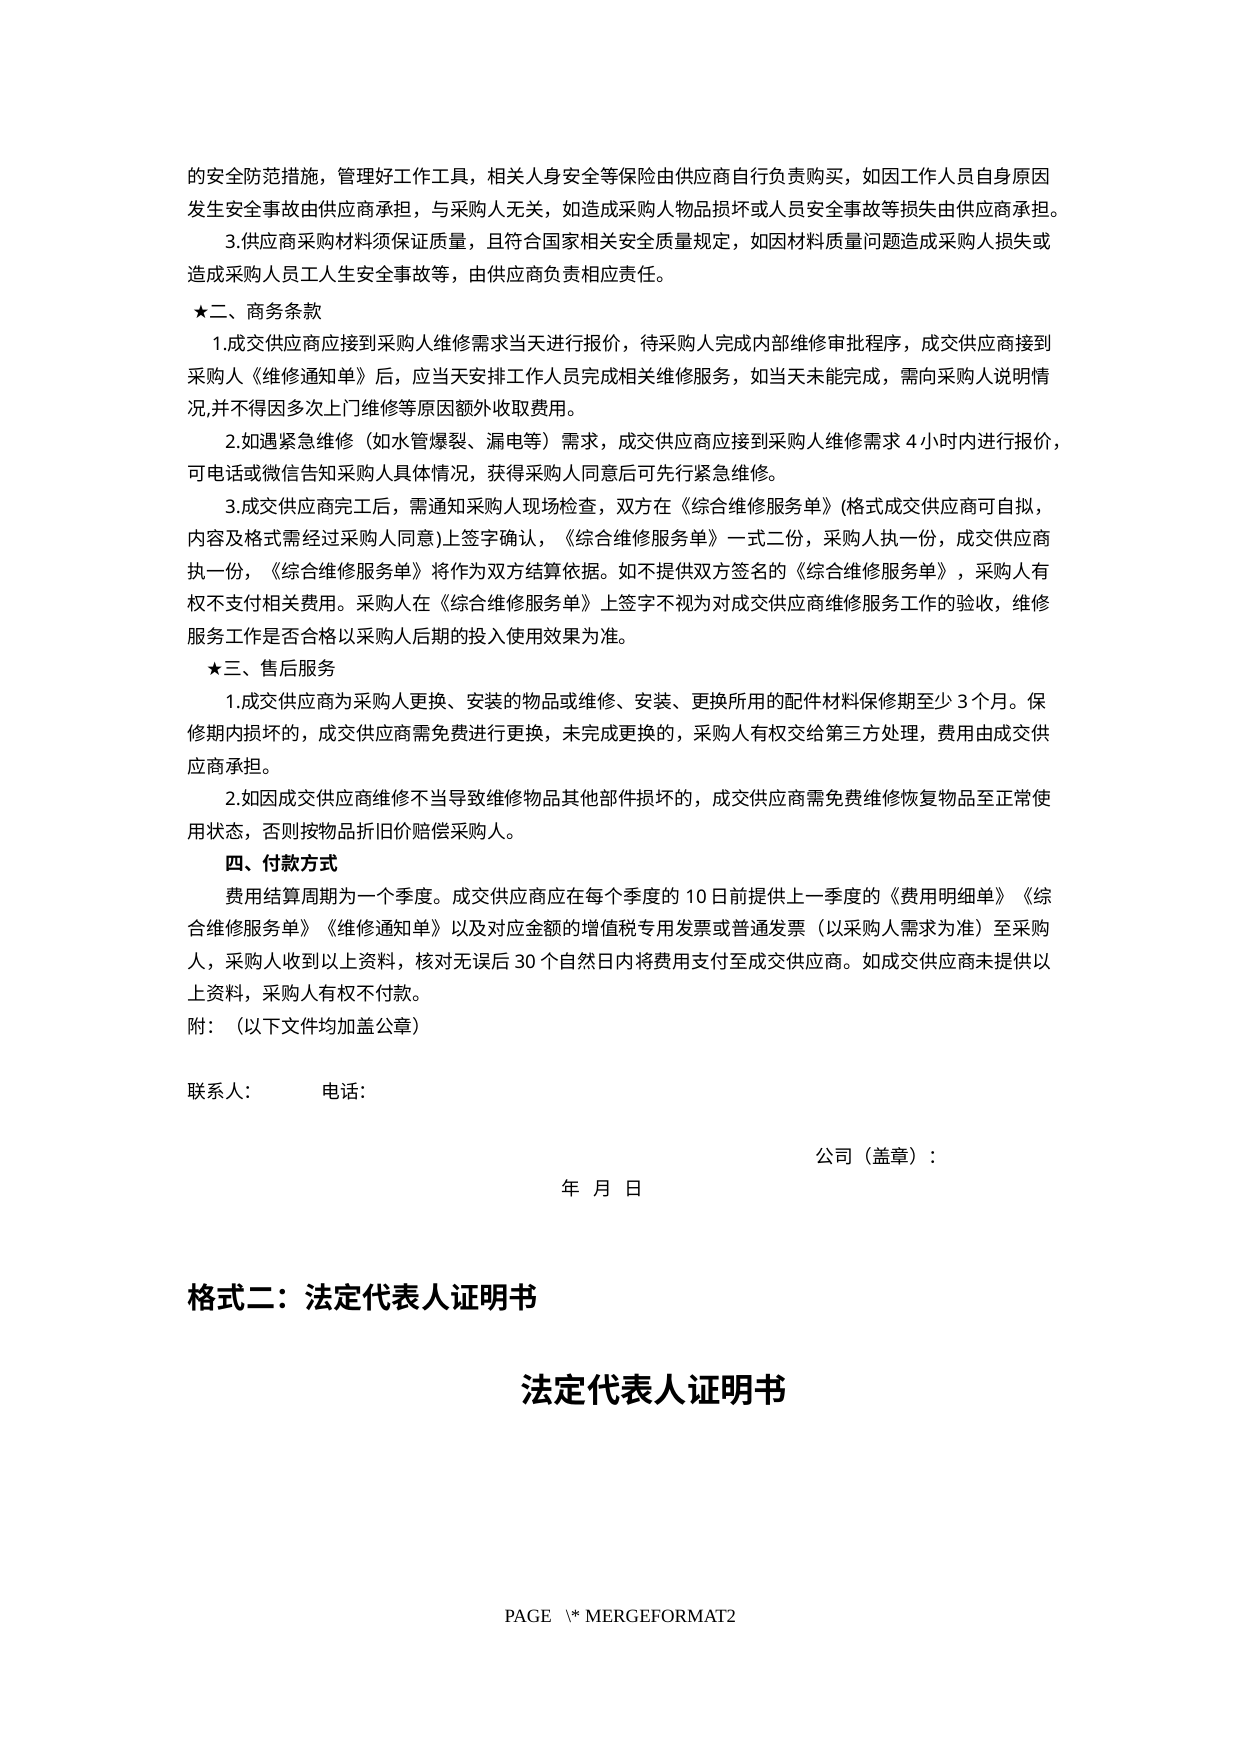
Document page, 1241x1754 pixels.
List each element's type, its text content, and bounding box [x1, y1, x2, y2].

text 联系人： 电话： [187, 1074, 1053, 1106]
text 3.供应商采购材料须保证质量，且符合国家相关安全质量规定，如因材料质量问题造成采购人损失或造成采购人员工人生安全事故等，由供应商负责相应责任。 [187, 224, 1053, 289]
subtitle 格式二：法定代表人证明书 [187, 1263, 1053, 1328]
text 年 月 日 [187, 1171, 1053, 1204]
text 1.成交供应商为采购人更换、安装的物品或维修、安装、更换所用的配件材料保修期至少3个月。保修期内损坏的，成交供应商需免费进行更换，未完成更换的，采购人有权交给第三方处理，费用由成交供应商承担。 [187, 684, 1053, 781]
text 法定代表人证明书 [187, 1355, 1053, 1420]
text 1.成交供应商应接到采购人维修需求当天进行报价，待采购人完成内部维修审批程序，成交供应商接到采购人《维修通知单》后，应当天安排工作人员完成相关维修服务，如当天未能完成，需向采购人说明情况,并不得因多次上门维修等原因额外收取费用。 [187, 326, 1053, 424]
text ★三、售后服务 [187, 651, 1053, 684]
subtitle 四、付款方式 [187, 846, 1053, 879]
text ★二、商务条款 [187, 294, 1053, 326]
text 2.如因成交供应商维修不当导致维修物品其他部件损坏的，成交供应商需免费维修恢复物品至正常使用状态，否则按物品折旧价赔偿采购人。 [187, 781, 1053, 846]
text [187, 159, 1053, 224]
text 费用结算周期为一个季度。成交供应商应在每个季度的10日前提供上一季度的《费用明细单》《综合维修服务单》《维修通知单》以及对应金额的增值税专用发票或普通发票（以采购人需求为准）至采购人，采购人收到以上资料，核对无误后30个自然日内将费用支付至成交供应商。如成交供应商未提供以上资料，采购人有权不付款。 [187, 879, 1053, 1009]
text 公司（盖章）： [187, 1139, 1053, 1171]
text 3.成交供应商完工后，需通知采购人现场检查，双方在《综合维修服务单》(格式成交供应商可自拟，内容及格式需经过采购人同意)上签字确认，《综合维修服务单》一式二份，采购人执一份，成交供应商执一份，《综合维修服务单》将作为双方结算依据。如不提供双方签名的《综合维修服务单》，采购人有权不支付相关费用。采购人在《综合维修服务单》上签字不视为对成交供应商维修服务工作的验收，维修服务工作是否合格以采购人后期的投入使用效果为准。 [187, 489, 1053, 651]
text 附：（以下文件均加盖公章） [187, 1009, 1053, 1041]
text 2.如遇紧急维修（如水管爆裂、漏电等）需求，成交供应商应接到采购人维修需求4小时内进行报价，可电话或微信告知采购人具体情况，获得采购人同意后可先行紧急维修。 [187, 424, 1053, 489]
